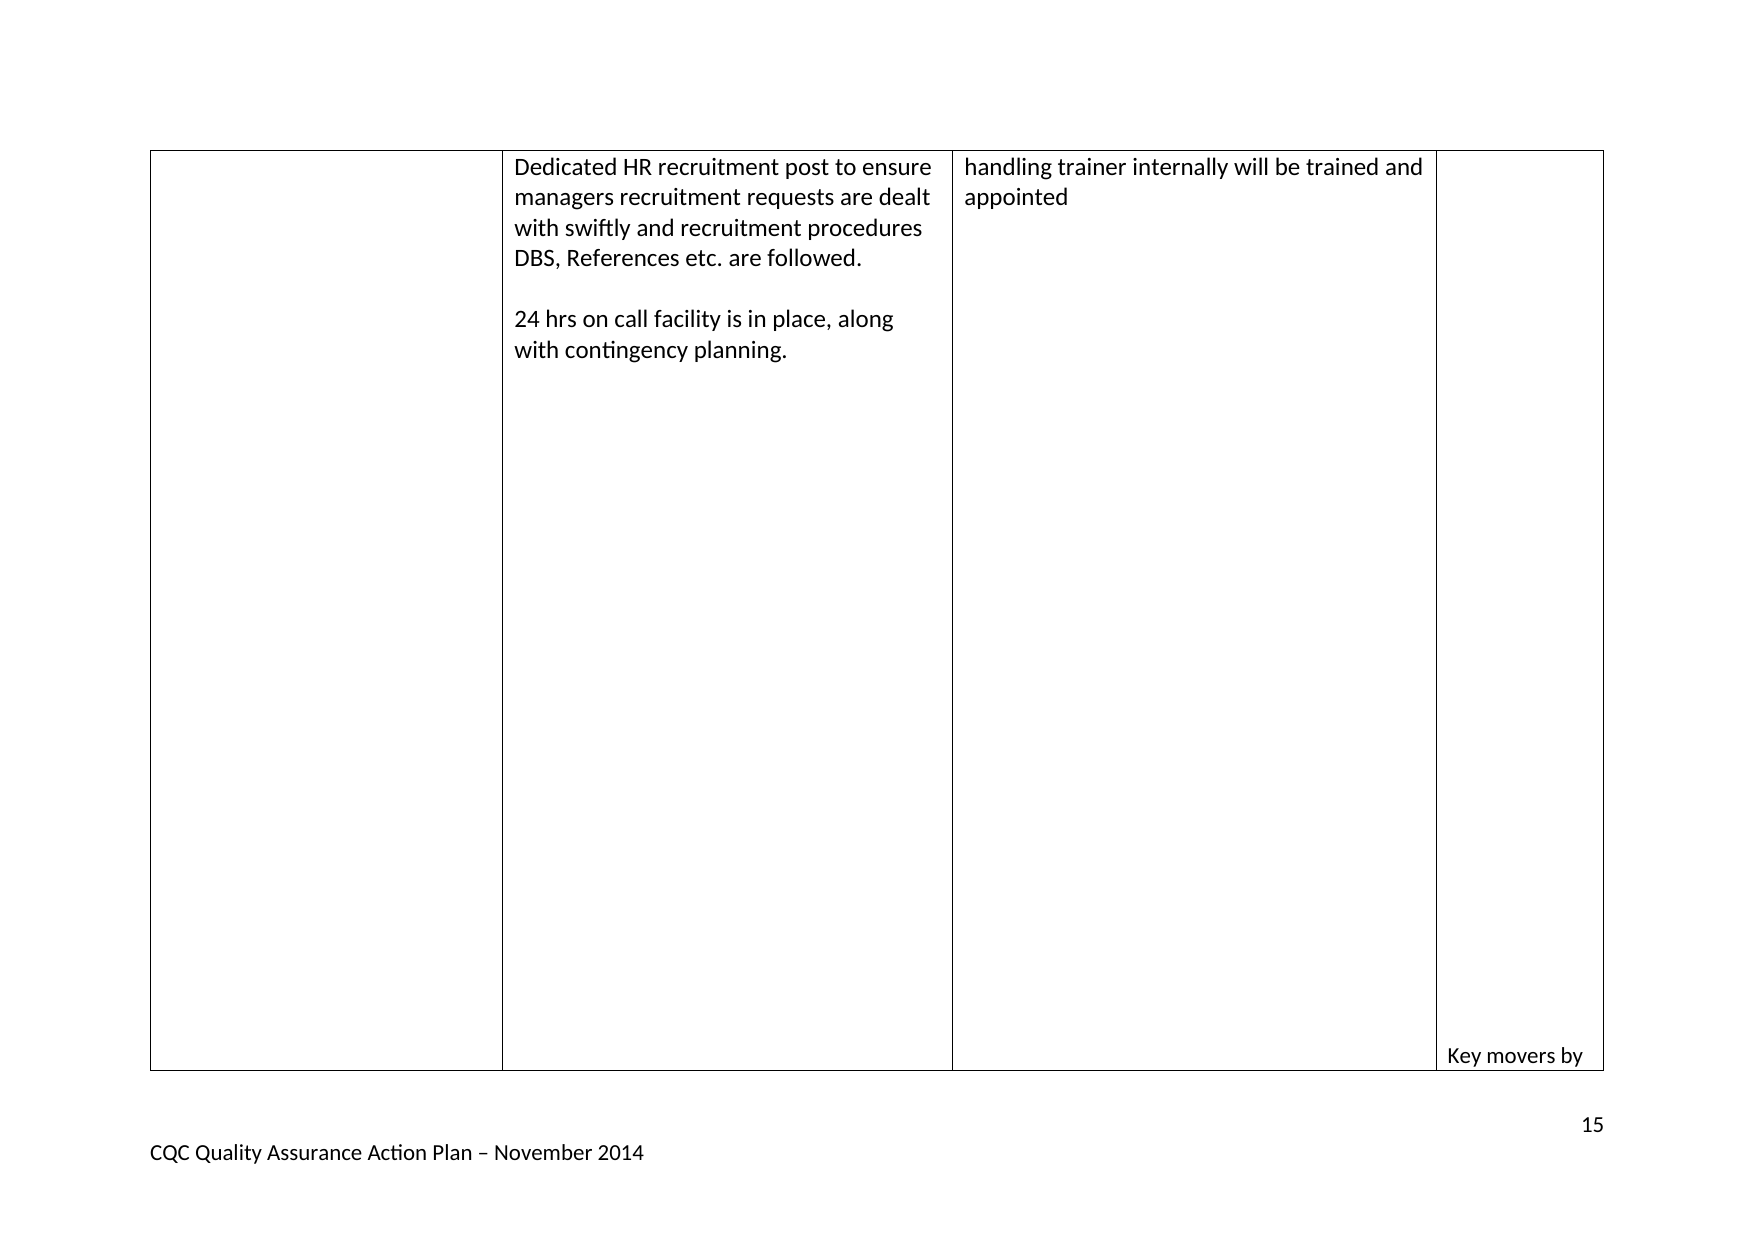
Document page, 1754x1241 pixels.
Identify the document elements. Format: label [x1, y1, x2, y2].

table_cell [151, 151, 502, 1070]
table_cell [953, 151, 1436, 1070]
table_cell [503, 151, 952, 1070]
table_cell [1437, 151, 1603, 1070]
